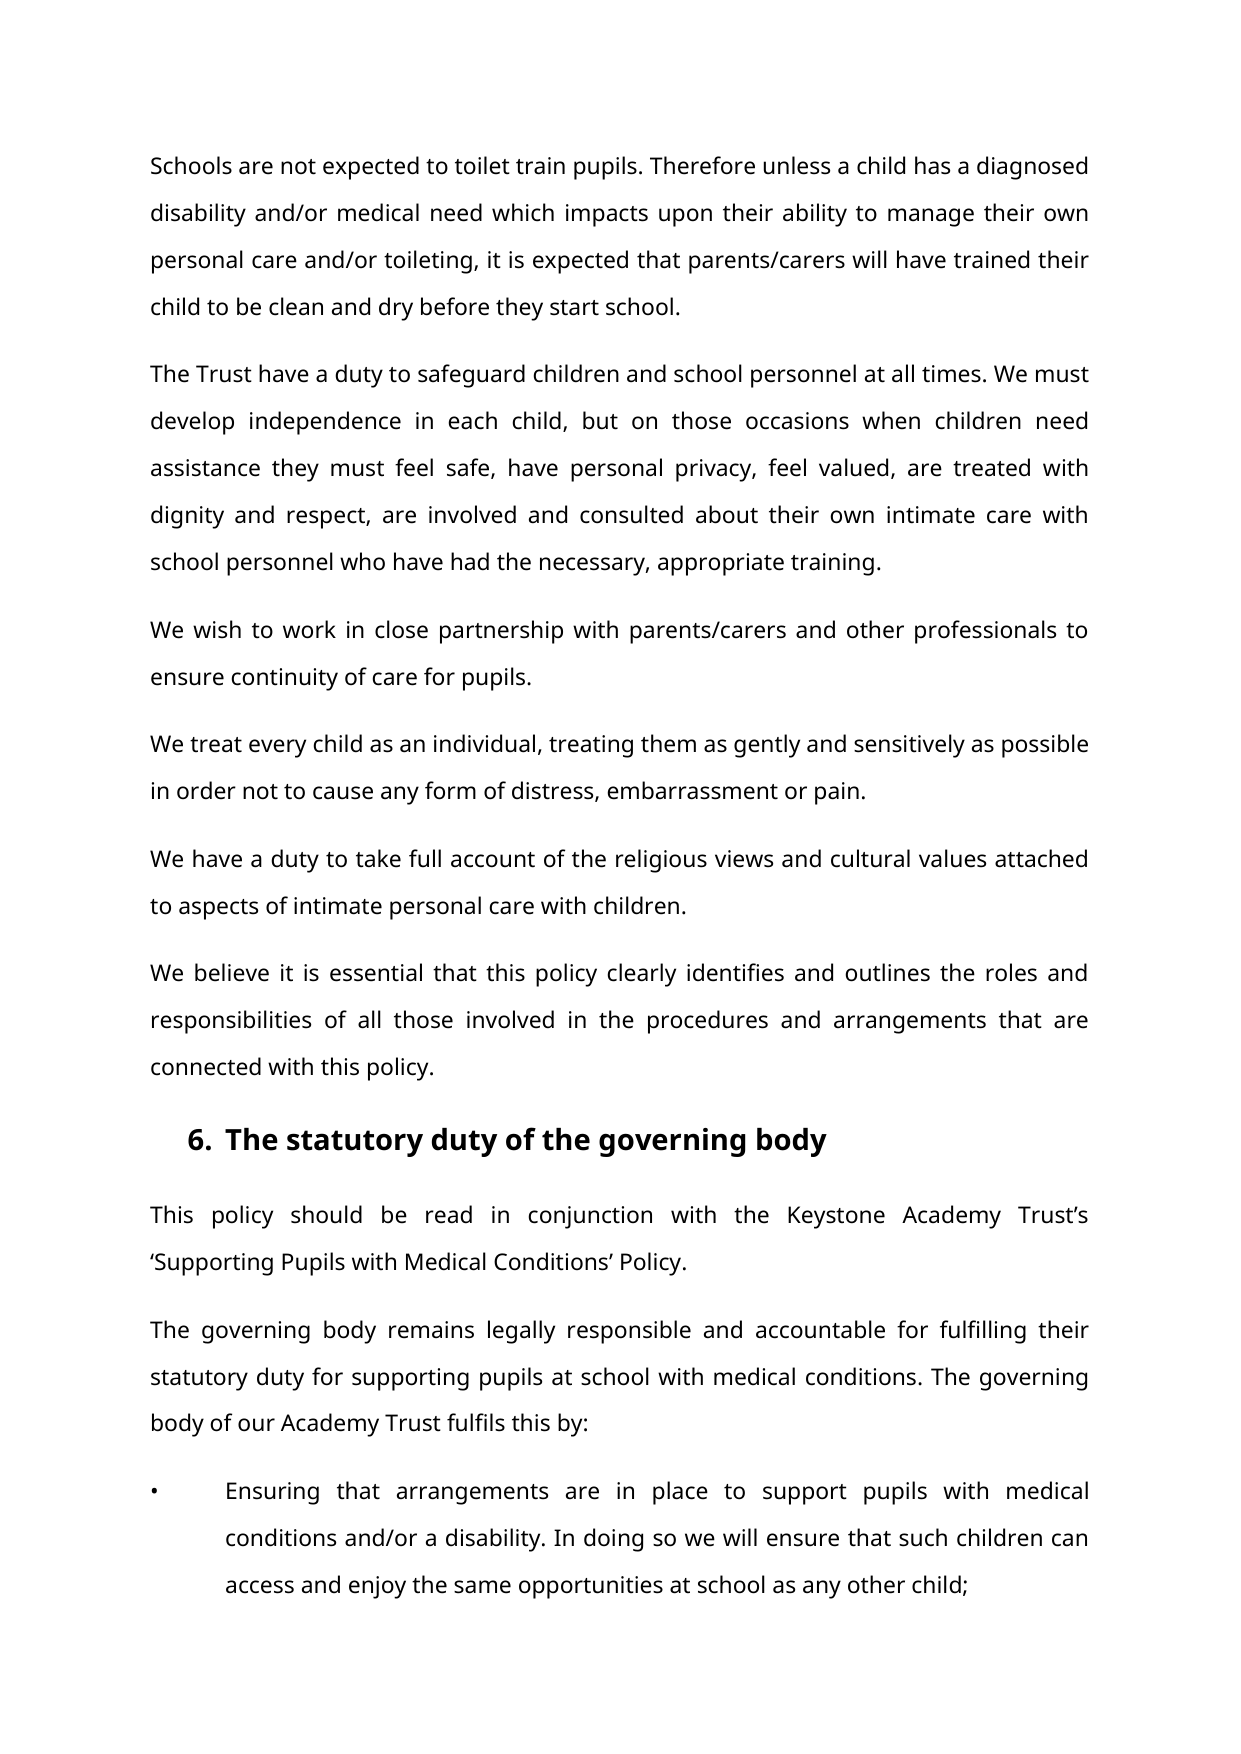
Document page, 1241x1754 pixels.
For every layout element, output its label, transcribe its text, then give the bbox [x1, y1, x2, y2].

text • Ensuring that arrangements are in place to support pupils with medical conditions and/or a disability. In doing so we will ensure that such children can access and enjoy the same opportunities at school as any other child; [150, 1475, 1090, 1600]
text We wish to work in close partnership with parents/carers and other professionals to ensure continuity of care for pupils. [150, 613, 1090, 692]
text We believe it is essential that this policy clearly identifies and outlines the roles and responsibilities of all those involved in the procedures and arrangements that are connected with this policy. [150, 957, 1090, 1082]
text We have a duty to take full account of the religious views and cultural values attached to aspects of intimate personal care with children. [150, 843, 1090, 921]
text The Trust have a duty to safeguard children and school personnel at all times. We must develop independence in each child, but on those occasions when children need assistance they must feel safe, have personal privacy, feel valued, are treated with dignity and respect, are involved and consulted about their own intimate care with school personnel who have had the necessary, appropriate training. [150, 358, 1090, 577]
text This policy should be read in conjunction with the Keystone Academy Trust’s ‘Supporting Pupils with Medical Conditions’ Policy. [150, 1199, 1090, 1277]
text We treat every child as an individual, treating them as gently and sensitively as possible in order not to cause any form of distress, embarrassment or pain. [150, 728, 1090, 806]
text The governing body remains legally responsible and accountable for fulfilling their statutory duty for supporting pupils at school with medical conditions. The governing body of our Academy Trust fulfils this by: [150, 1314, 1090, 1439]
text Schools are not expected to toilet train pupils. Therefore unless a child has a diagnosed disability and/or medical need which impacts upon their ability to manage their own personal care and/or toileting, it is expected that parents/carers will have trained their child to be clean and dry before they start school. [150, 150, 1090, 322]
list The statutory duty of the governing body [187, 1119, 1090, 1158]
